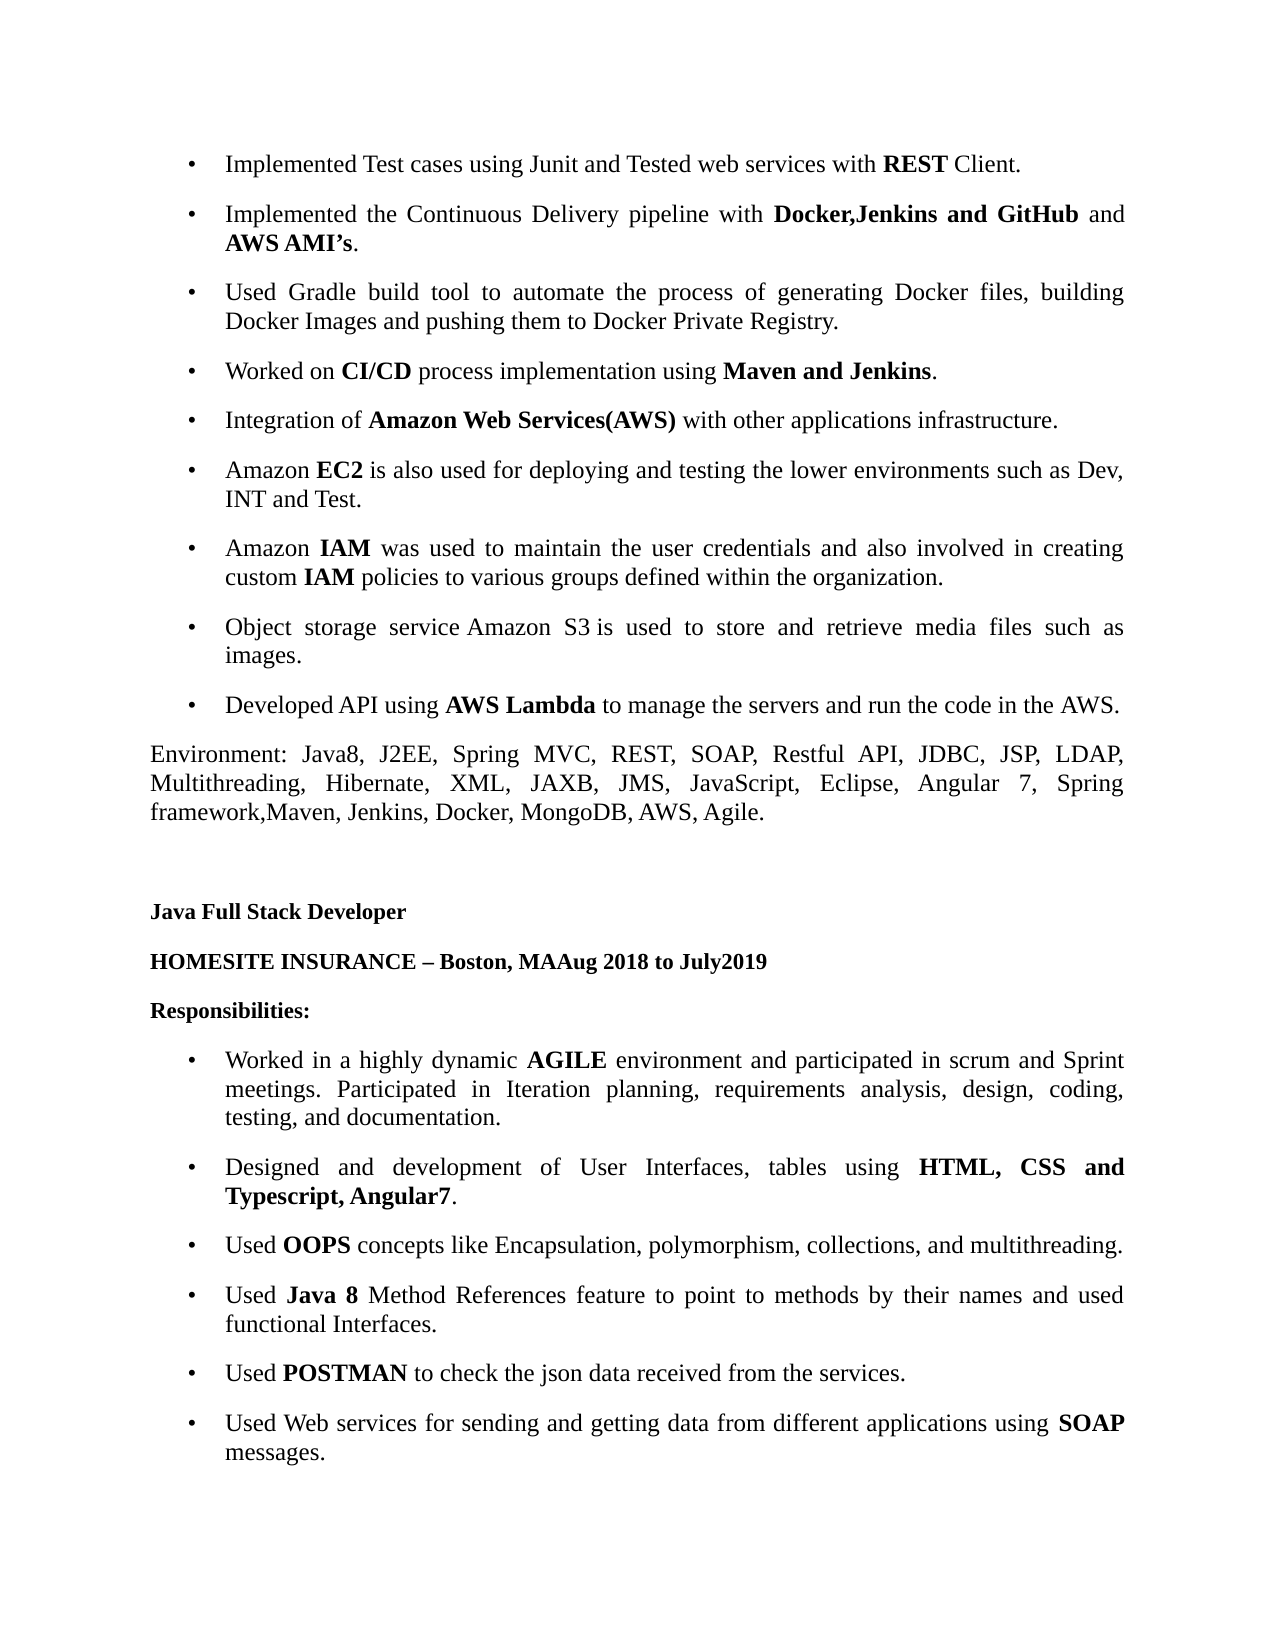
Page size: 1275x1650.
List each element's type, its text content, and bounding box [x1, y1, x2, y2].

list Used Gradle build tool to automate the process of generating Docker files, building Docker Images and pushing them to Docker Private Registry. [187, 278, 1125, 335]
list Worked on CI/CD process implementation using Maven and Jenkins. [187, 356, 1125, 385]
list Used Java 8 Method References feature to point to methods by their names and used functional Interfaces. [187, 1280, 1125, 1338]
list Object storage service Amazon S3 is used to store and retrieve media files such as images. [187, 612, 1125, 669]
list Integration of Amazon Web Services(AWS) with other applications infrastructure. [187, 406, 1125, 434]
list Amazon EC2 is also used for deploying and testing the lower environments such as Dev, INT and Test. [187, 455, 1125, 513]
list Amazon IAM was used to maintain the user credentials and also involved in creating custom IAM policies to various groups defined within the organization. [187, 534, 1125, 591]
text Responsibilities: [150, 996, 1125, 1024]
text HOMESITE INSURANCE – Boston, MAAug 2018 to July2019 [150, 946, 1125, 975]
text Environment: Java8, J2EE, Spring MVC, REST, SOAP, Restful API, JDBC, JSP, LDAP, Multithreading, Hibernate, XML, JAXB, JMS, JavaScript, Eclipse, Angular 7, Spring framework,Maven, Jenkins, Docker, MongoDB, AWS, Agile. [150, 740, 1125, 826]
list Used Web services for sending and getting data from different applications using SOAP messages. [187, 1408, 1125, 1466]
list Designed and development of User Interfaces, tables using HTML, CSS and Typescript, Angular7. [187, 1152, 1125, 1210]
list Implemented the Continuous Delivery pipeline with Docker,Jenkins and GitHub and AWS AMI’s. [187, 199, 1125, 257]
list Worked in a highly dynamic AGILE environment and participated in scrum and Sprint meetings. Participated in Iteration planning, requirements analysis, design, coding, testing, and documentation. [187, 1045, 1125, 1132]
text Java Full Stack Developer [150, 897, 1125, 925]
list Used POSTMAN to check the json data received from the services. [187, 1359, 1125, 1387]
list Used OOPS concepts like Encapsulation, polymorphism, collections, and multithreading. [187, 1231, 1125, 1259]
list Implemented Test cases using Junit and Tested web services with REST Client. [187, 150, 1125, 179]
list Developed API using AWS Lambda to manage the servers and run the code in the AWS. [187, 690, 1125, 719]
